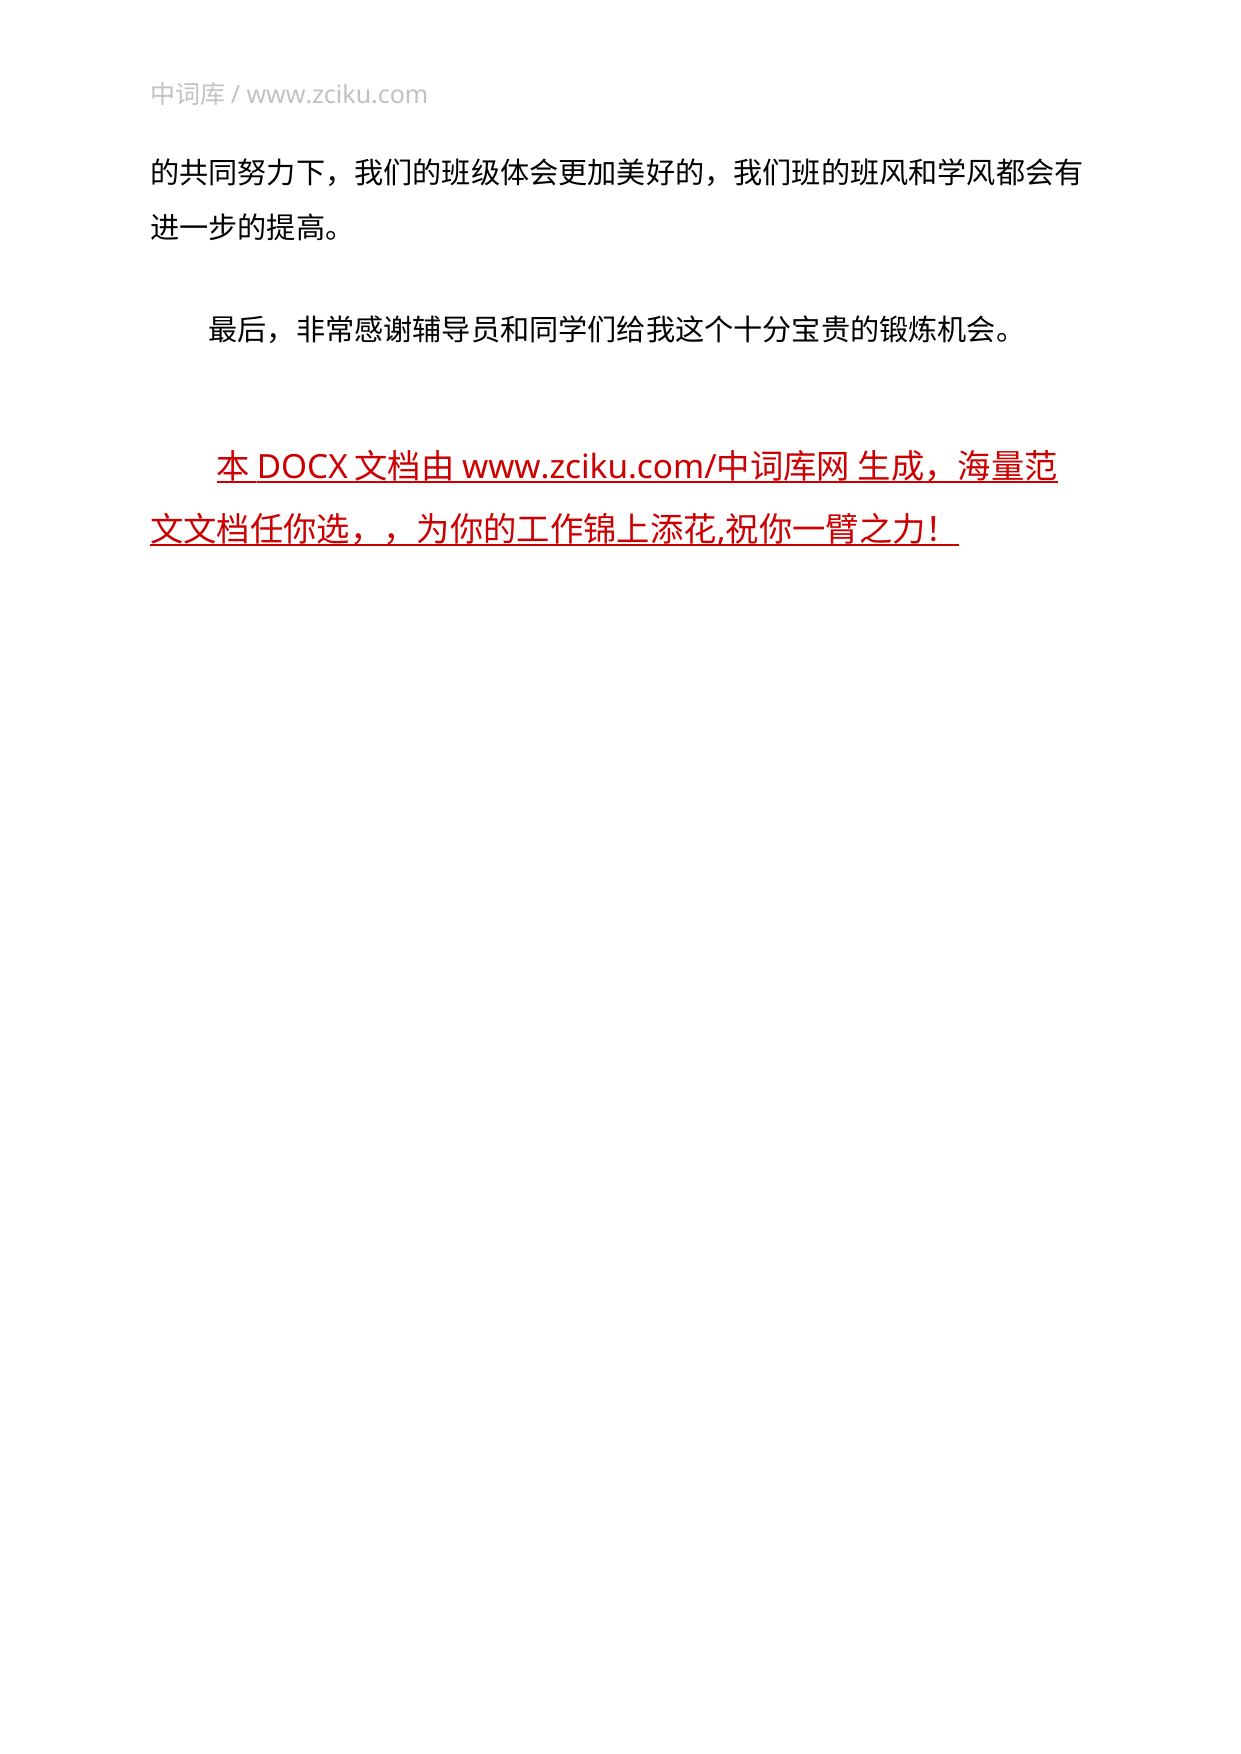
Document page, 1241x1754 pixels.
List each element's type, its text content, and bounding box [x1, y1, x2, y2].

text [150, 150, 1090, 247]
text 本DOCX文档由 www.zciku.com/中词库网 生成，海量范文文档任你选，，为你的工作锦上添花,祝你一臂之力！ [150, 440, 1090, 551]
text 最后，非常感谢辅导员和同学们给我这个十分宝贵的锻炼机会。 [150, 307, 1090, 349]
